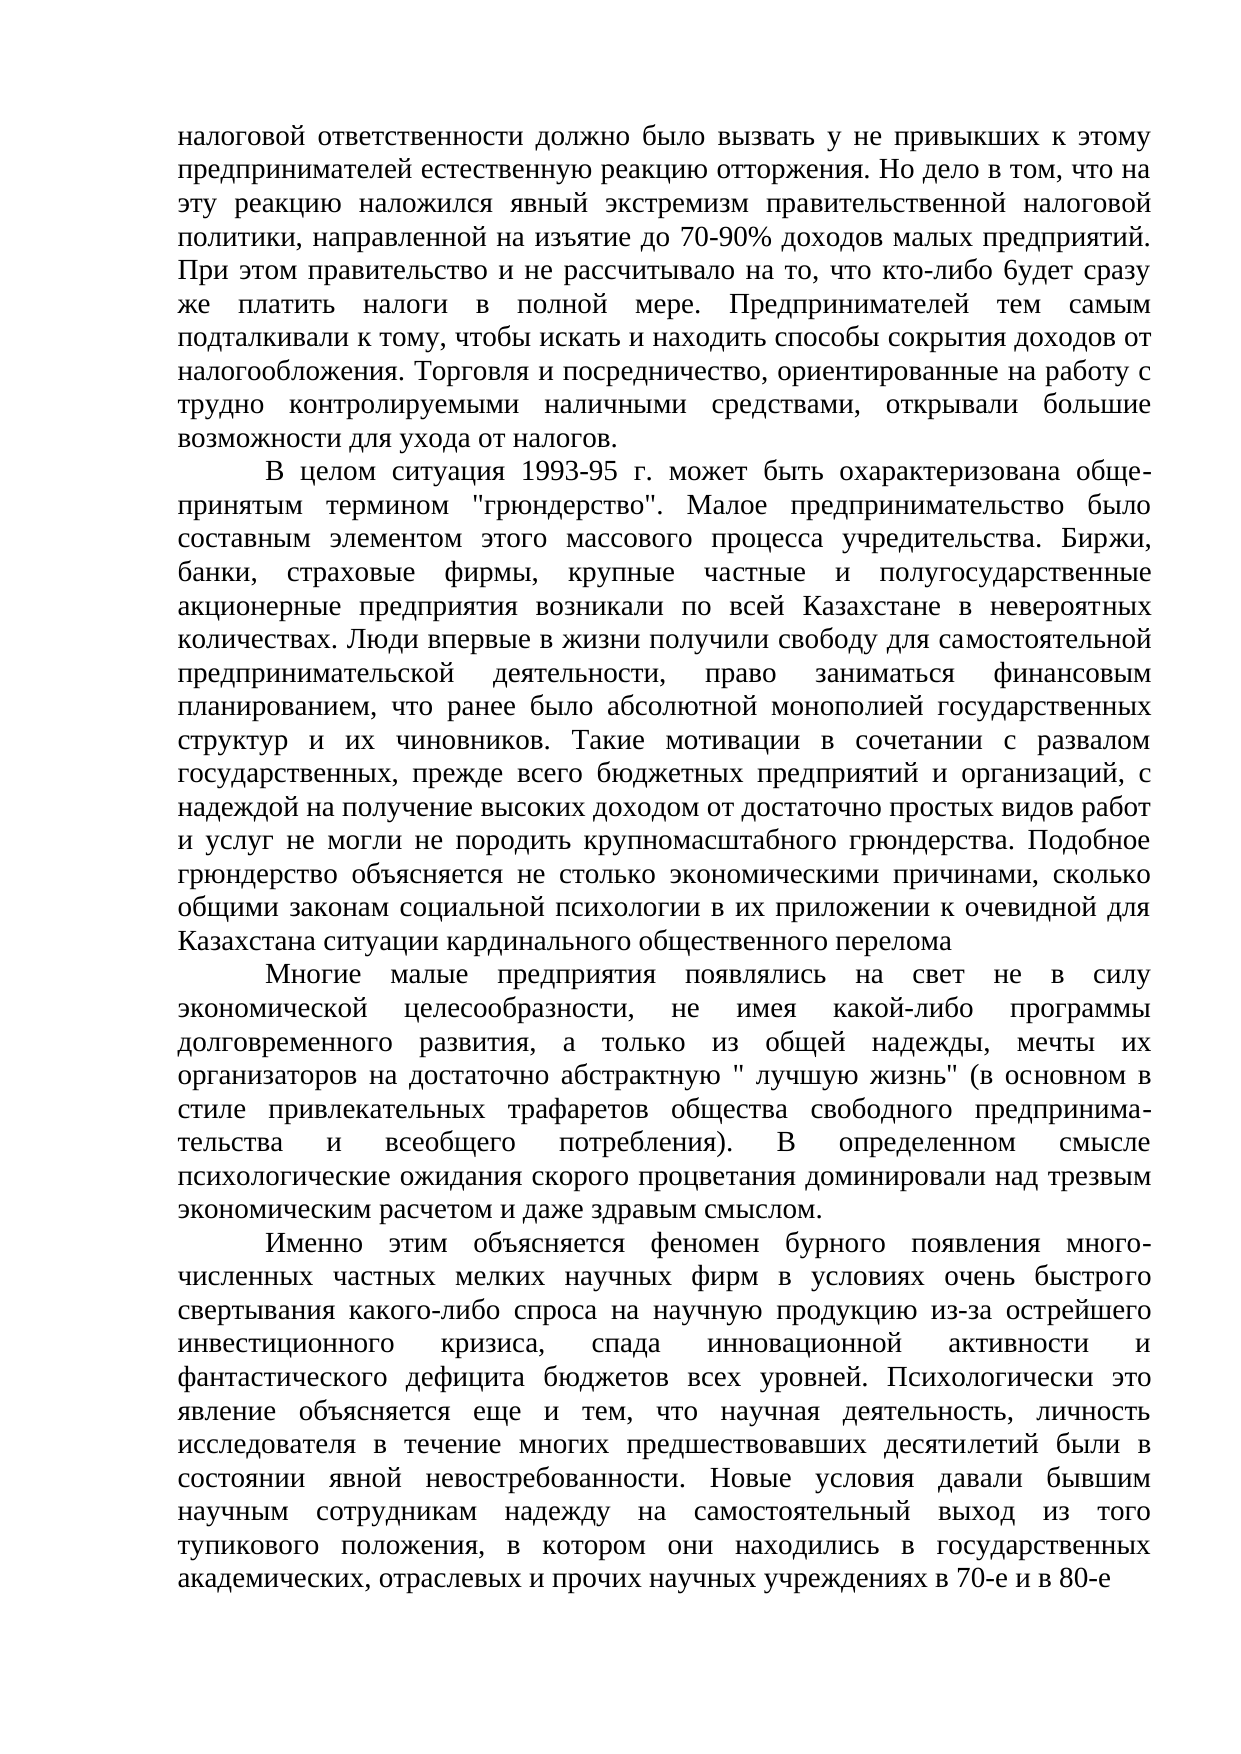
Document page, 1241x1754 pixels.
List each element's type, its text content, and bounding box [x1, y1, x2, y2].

text Многие малые предприятия появлялись на свет не в силу экономической целесообразности, не имея какой-либо программы долговременного развития, а только из общей надежды, мечты их организаторов на достаточно абстрактную " лучшую жизнь" (в основном в стиле привлекательных трафаретов общества свободного предпринимательства и всеобщего потребления). В определенном смысле психологические ожидания скорого процветания доминировали над трезвым экономическим расчетом и даже здравым смыслом. [177, 957, 1152, 1225]
text В целом ситуация 1993-95 г. может быть охарактеризована общепринятым термином "грюндерство". Малое предпринимательство было составным элементом этого массового процесса учредительства. Биржи, банки, страховые фирмы, крупные частные и полугосударственные акционерные предприятия возникали по всей Казахстане в невероятных количествах. Люди впервые в жизни получили свободу для самостоятельной предпринимательской деятельности, право заниматься финансовым планированием, что ранее было абсолютной монополией государственных структур и их чиновников. Такие мотивации в сочетании с развалом государственных, прежде всего бюджетных предприятий и организаций, с надеждой на получение высоких доходом от достаточно простых видов работ и услуг не могли не породить крупномасштабного грюндерства. Подобное грюндерство объясняется не столько экономическими причинами, сколько общими законам социальной психологии в их приложении к очевидной для Казахстана ситуации кардинального общественного перелома [177, 453, 1152, 957]
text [177, 118, 1152, 453]
text Именно этим объясняется феномен бурного появления многочисленных частных мелких научных фирм в условиях очень быстрого свертывания какого-либо спроса на научную продукцию из-за острейшего инвестиционного кризиса, спада инновационной активности и фантастического дефицита бюджетов всех уровней. Психологически это явление объясняется еще и тем, что научная деятельность, личность исследователя в течение многих предшествовавших десятилетий были в состоянии явной невостребованности. Новые условия давали бывшим научным сотрудникам надежду на самостоятельный выход из того тупикового положения, в котором они находились в государственных академических, отраслевых и прочих научных учреждениях в 70-е и в 80-е [177, 1225, 1152, 1594]
